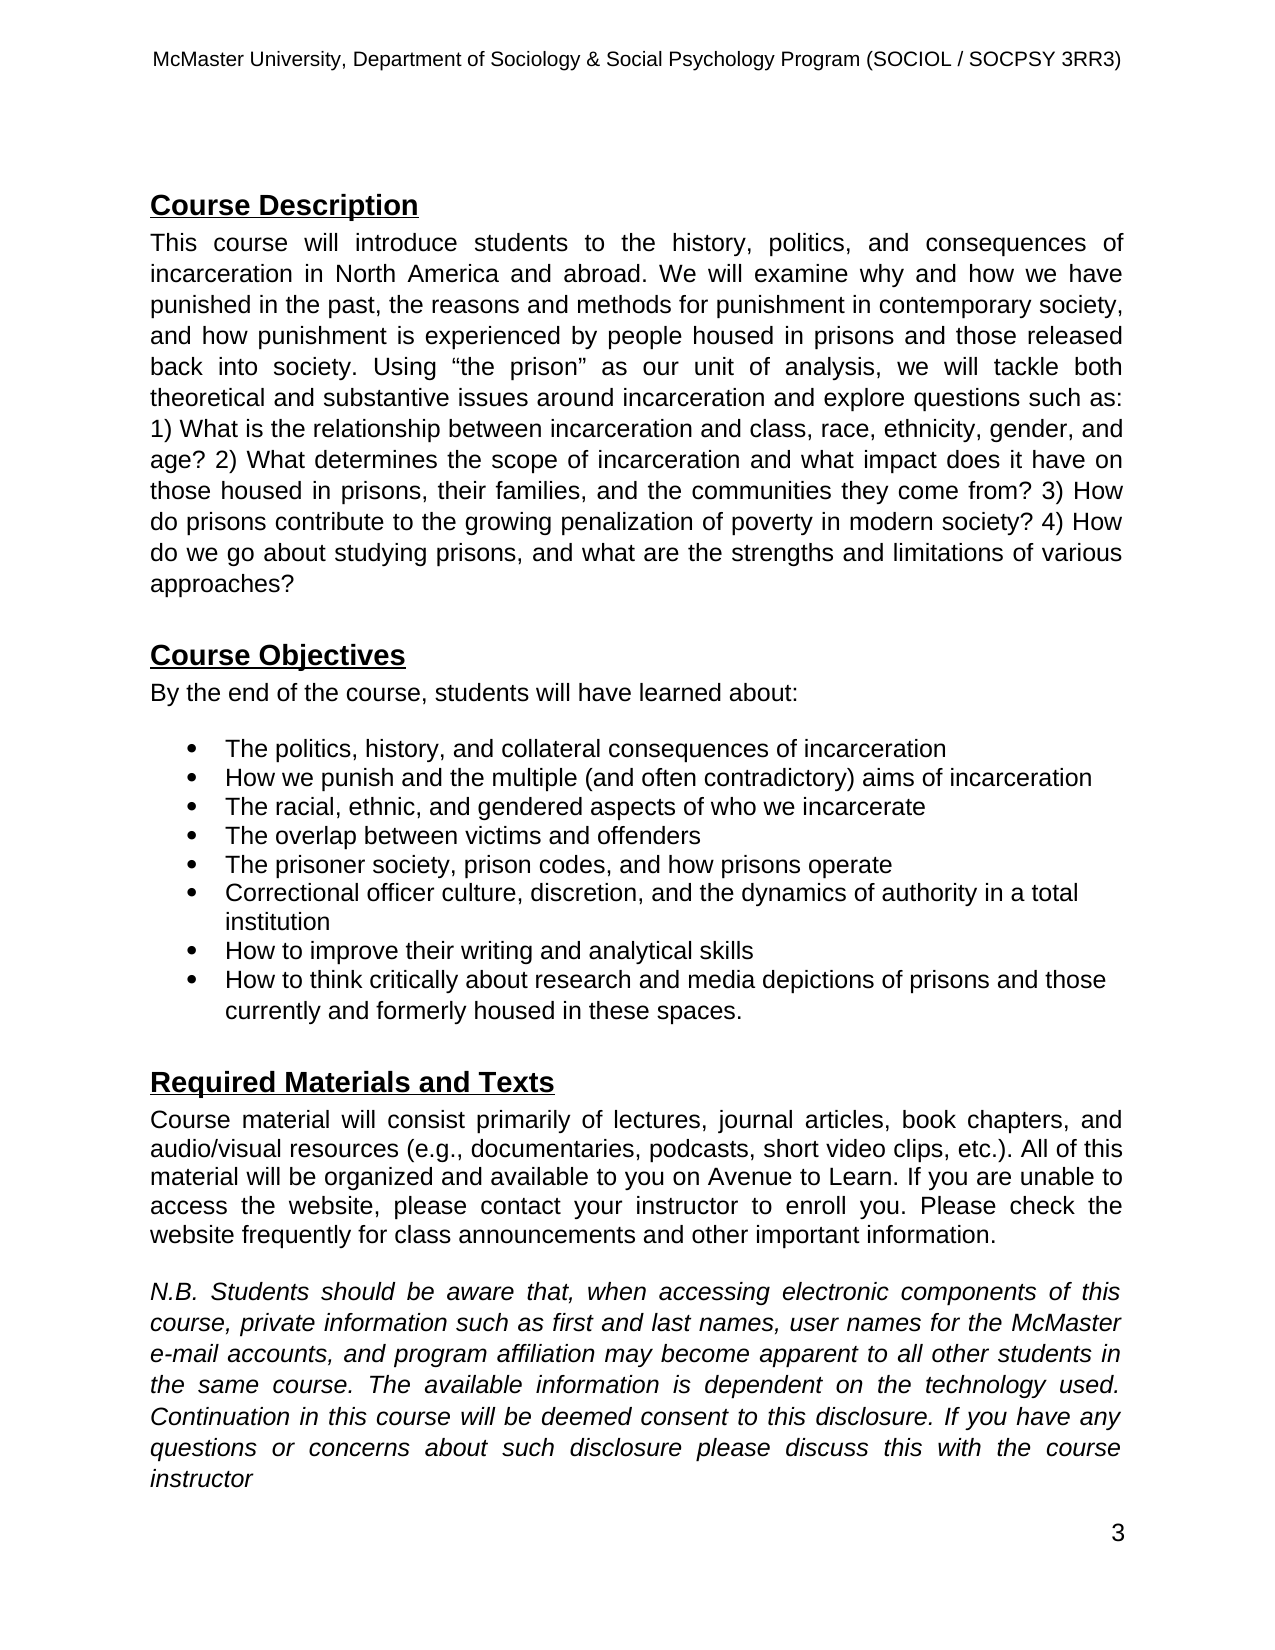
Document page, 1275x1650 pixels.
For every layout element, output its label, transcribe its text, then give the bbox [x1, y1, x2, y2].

text By the end of the course, students will have learned about: [150, 678, 1125, 707]
list How to think critically about research and media depictions of prisons and those currently and formerly housed in these spaces. [187, 965, 1125, 1025]
list Correctional officer culture, discretion, and the dynamics of authority in a total institution [187, 878, 1125, 936]
subtitle Course Objectives [150, 638, 1125, 671]
subtitle Course Description [150, 187, 1125, 221]
text This course will introduce students to the history, politics, and consequences of incarceration in North America and abroad. We will examine why and how we have punished in the past, the reasons and methods for punishment in contemporary society, and how punishment is experienced by people housed in prisons and those released back into society. Using “the prison” as our unit of analysis, we will tackle both theoretical and substantive issues around incarceration and explore questions such as: 1) What is the relationship between incarceration and class, race, ethnicity, gender, and age? 2) What determines the scope of incarceration and what impact does it have on those housed in prisons, their families, and the communities they come from? 3) How do prisons contribute to the growing penalization of poverty in modern society? 4) How do we go about studying prisons, and what are the strengths and limitations of various approaches? [150, 228, 1125, 598]
text Course material will consist primarily of lectures, journal articles, book chapters, and audio/visual resources (e.g., documentaries, podcasts, short video clips, etc.). All of this material will be organized and available to you on Avenue to Learn. If you are unable to access the website, please contact your instructor to enroll you. Please check the website frequently for class announcements and other important information. [150, 1105, 1125, 1249]
list The politics, history, and collateral consequences of incarceration [187, 734, 1125, 763]
subtitle Required Materials and Texts [150, 1064, 1125, 1098]
text N.B. Students should be aware that, when accessing electronic components of this course, private information such as first and last names, user names for the McMaster e-mail accounts, and program affiliation may become apparent to all other students in the same course. The available information is dependent on the technology used. Continuation in this course will be deemed consent to this disclosure. If you have any questions or concerns about such disclosure please discuss this with the course instructor [150, 1277, 1125, 1492]
list The prisoner society, prison codes, and how prisons operate [187, 849, 1125, 878]
list The racial, ethnic, and gendered aspects of who we incarcerate [187, 792, 1125, 821]
list How we punish and the multiple (and often contradictory) aims of incarceration [187, 763, 1125, 792]
list How to improve their writing and analytical skills [187, 936, 1125, 965]
list The overlap between victims and offenders [187, 821, 1125, 849]
